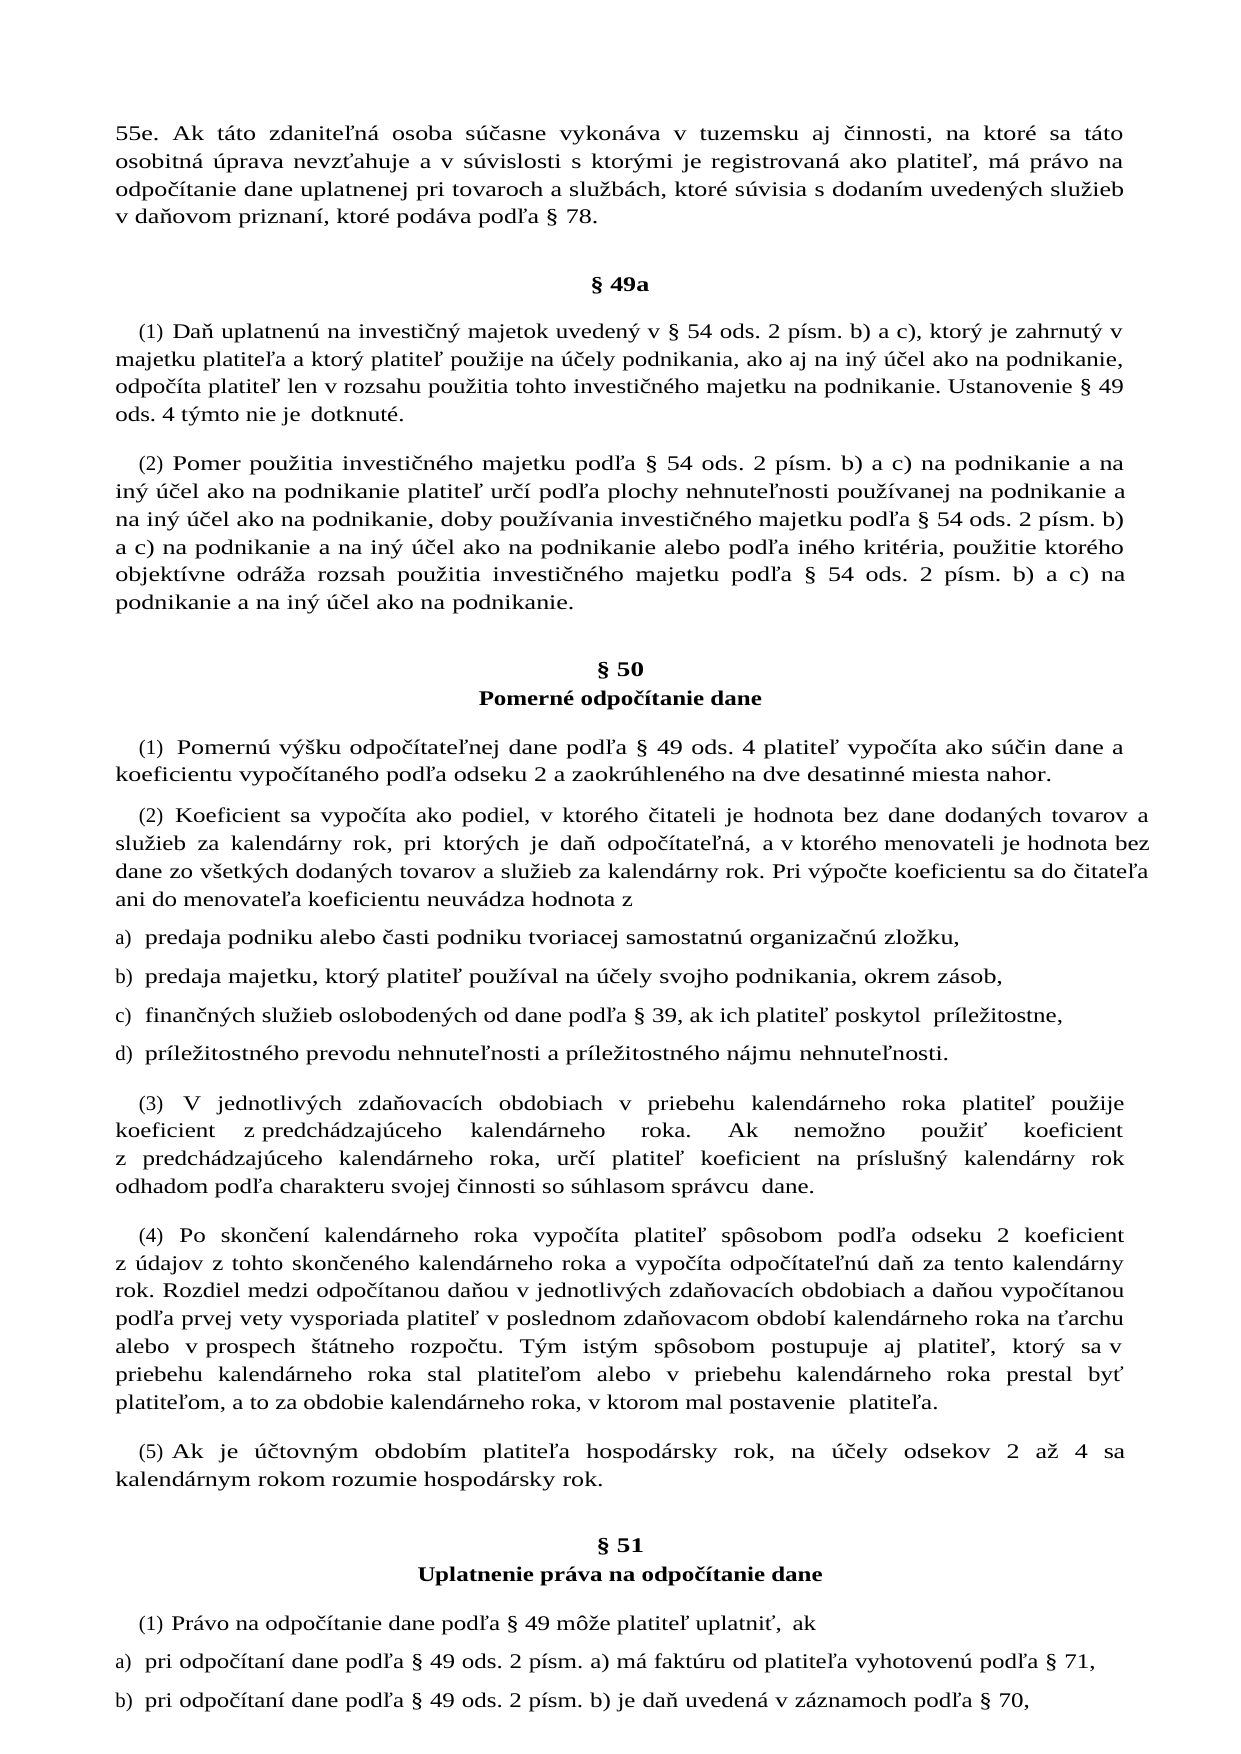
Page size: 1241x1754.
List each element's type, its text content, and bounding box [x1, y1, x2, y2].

list príležitostného prevodu nehnuteľnosti a príležitostného nájmu nehnuteľnosti. [115, 1041, 1151, 1065]
list Po skončení kalendárneho roka vypočíta platiteľ spôsobom podľa odseku 2 koeficient z údajov z tohto skončeného kalendárneho roka a vypočíta odpočítateľnú daň za tento kalendárny rok. Rozdiel medzi odpočítanou daňou v jednotlivých zdaňovacích obdobiach a daňou vypočítanou podľa prvej vety vysporiada platiteľ v poslednom zdaňovacom období kalendárneho roka na ťarchu alebo v prospech štátneho rozpočtu. Tým istým spôsobom postupuje aj platiteľ, ktorý sa v priebehu kalendárneho roka stal platiteľom alebo v priebehu kalendárneho roka prestal byť platiteľom, a to za obdobie kalendárneho roka, v ktorom mal postavenie platiteľa. [115, 1223, 1125, 1414]
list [115, 121, 1125, 228]
subtitle § 49a [590, 271, 1151, 296]
list pri odpočítaní dane podľa § 49 ods. 2 písm. b) je daň uvedená v záznamoch podľa § 70, [115, 1688, 1151, 1712]
text Pomerné odpočítanie dane [115, 686, 1125, 710]
list predaja podniku alebo časti podniku tvoriacej samostatnú organizačnú zložku, [115, 925, 1151, 949]
list Daň uplatnenú na investičný majetok uvedený v § 54 ods. 2 písm. b) a c), ktorý je zahrnutý v majetku platiteľa a ktorý platiteľ použije na účely podnikania, ako aj na iný účel ako na podnikanie, odpočíta platiteľ len v rozsahu použitia tohto investičného majetku na podnikanie. Ustanovenie § 49 ods. 4 týmto nie je dotknuté. [115, 319, 1125, 426]
list Ak je účtovným obdobím platiteľa hospodársky rok, na účely odsekov 2 až 4 sa kalendárnym rokom rozumie hospodársky rok. [115, 1439, 1125, 1491]
text Uplatnenie práva na odpočítanie dane [115, 1562, 1125, 1586]
subtitle § 51 [115, 1533, 1125, 1557]
list predaja majetku, ktorý platiteľ používal na účely svojho podnikania, okrem zásob, [115, 964, 1151, 988]
list pri odpočítaní dane podľa § 49 ods. 2 písm. a) má faktúru od platiteľa vyhotovenú podľa § 71, [115, 1649, 1151, 1673]
list finančných služieb oslobodených od dane podľa § 39, ak ich platiteľ poskytol príležitostne, [115, 1003, 1151, 1027]
subtitle § 50 [115, 657, 1125, 681]
list Pomernú výšku odpočítateľnej dane podľa § 49 ods. 4 platiteľ vypočíta ako súčin dane a koeficientu vypočítaného podľa odseku 2 a zaokrúhleného na dve desatinné miesta nahor. [115, 734, 1125, 786]
list Koeficient sa vypočíta ako podiel, v ktorého čitateli je hodnota bez dane dodaných tovarov a služieb za kalendárny rok, pri ktorých je daň odpočítateľná, a v ktorého menovateli je hodnota bez dane zo všetkých dodaných tovarov a služieb za kalendárny rok. Pri výpočte koeficientu sa do čitateľa ani do menovateľa koeficientu neuvádza hodnota z [115, 803, 1151, 911]
list Právo na odpočítanie dane podľa § 49 môže platiteľ uplatniť, ak [115, 1611, 1151, 1635]
list V jednotlivých zdaňovacích obdobiach v priebehu kalendárneho roka platiteľ použije koeficient z predchádzajúceho kalendárneho roka. Ak nemožno použiť koeficient z predchádzajúceho kalendárneho roka, určí platiteľ koeficient na príslušný kalendárny rok odhadom podľa charakteru svojej činnosti so súhlasom správcu dane. [115, 1090, 1125, 1198]
list Pomer použitia investičného majetku podľa § 54 ods. 2 písm. b) a c) na podnikanie a na iný účel ako na podnikanie platiteľ určí podľa plochy nehnuteľnosti používanej na podnikanie a na iný účel ako na podnikanie, doby používania investičného majetku podľa § 54 ods. 2 písm. b) a c) na podnikanie a na iný účel ako na podnikanie alebo podľa iného kritéria, použitie ktorého objektívne odráža rozsah použitia investičného majetku podľa § 54 ods. 2 písm. b) a c) na podnikanie a na iný účel ako na podnikanie. [115, 451, 1125, 614]
